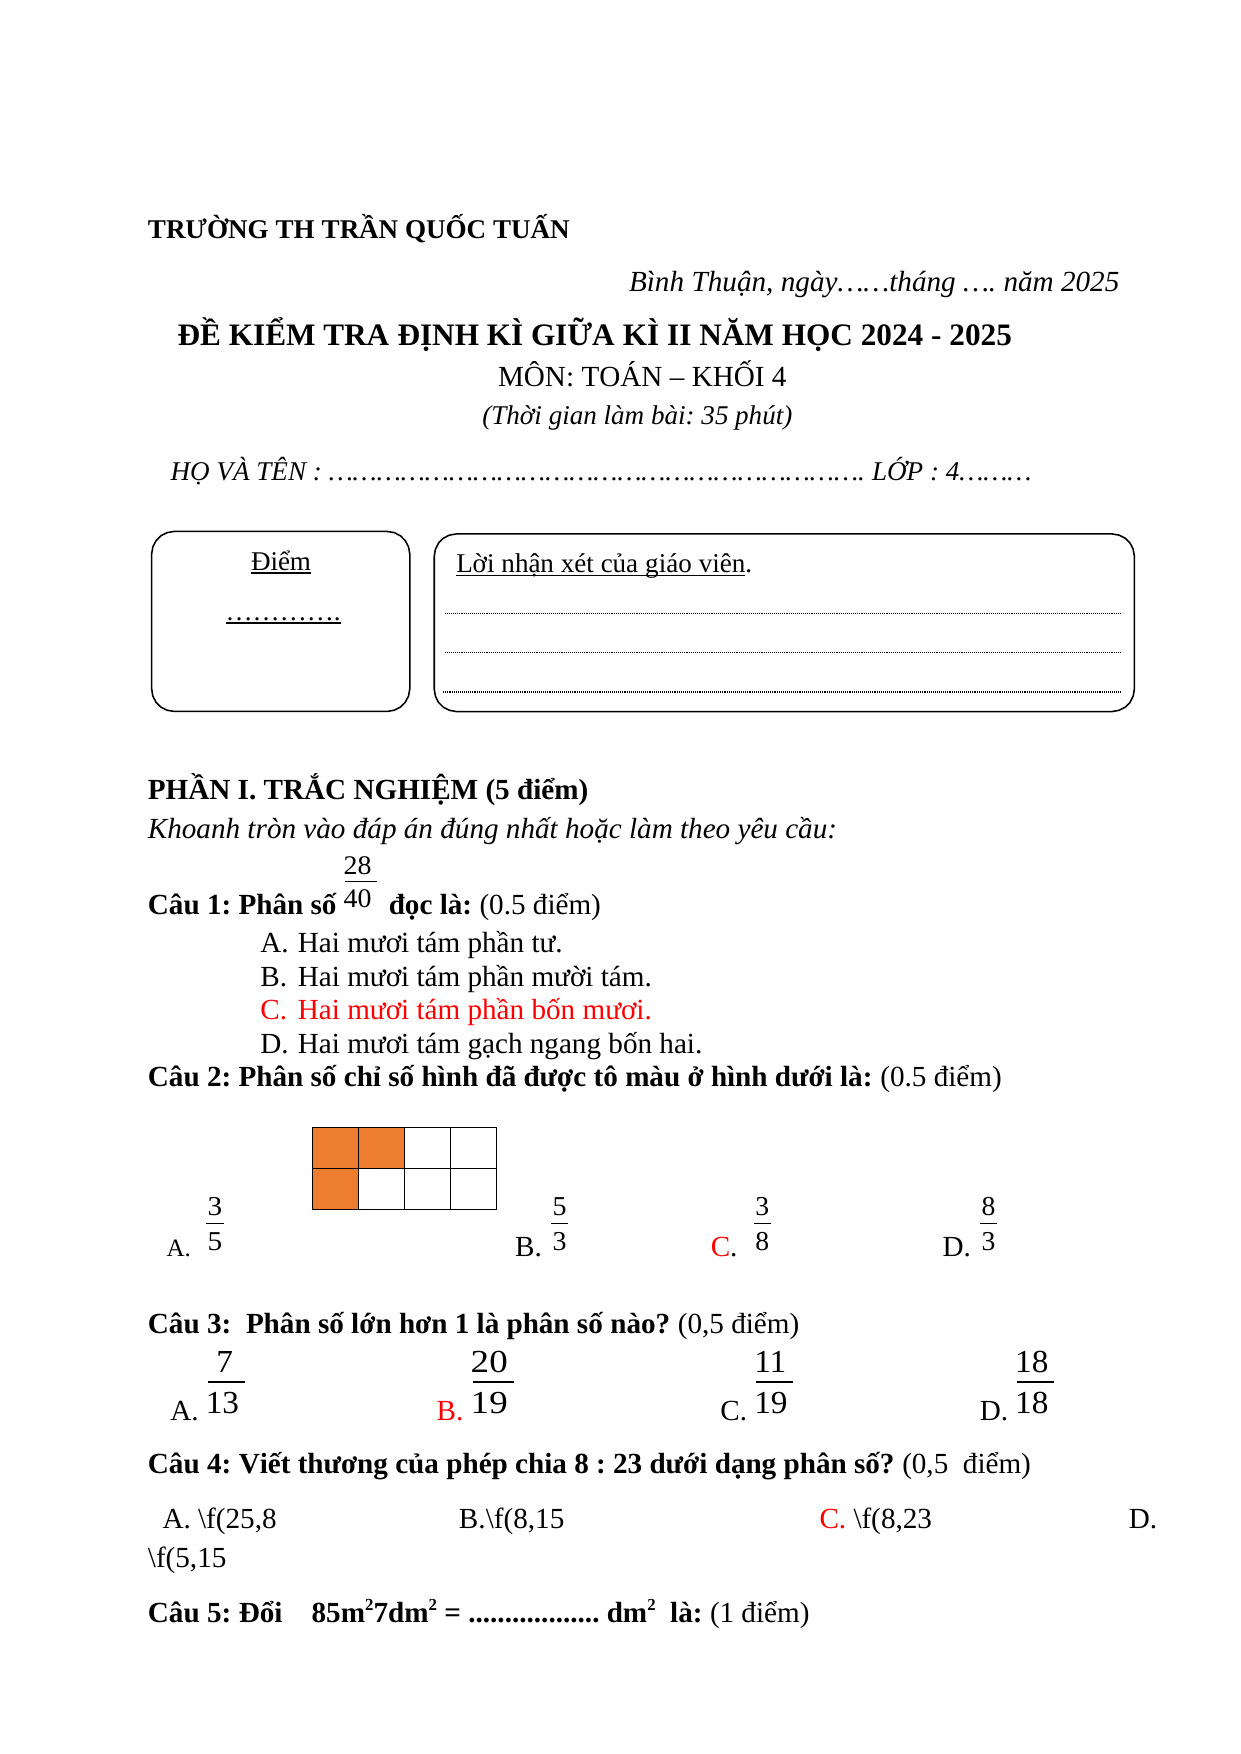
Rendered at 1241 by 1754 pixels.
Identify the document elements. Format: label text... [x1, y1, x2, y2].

text Câu 1: Phân số đọc là: (0.5 điểm) [148, 851, 1166, 920]
list Hai mươi tám gạch ngang bốn hai. [260, 1026, 1166, 1059]
text Khoanh tròn vào đáp án đúng nhất hoặc làm theo yêu cầu: [148, 811, 1166, 844]
list Hai mươi tám phần tư. [260, 925, 1166, 959]
text TRƯỜNG TH TRẦN QUỐC TUẤN [148, 213, 1166, 245]
table_header [359, 1128, 404, 1168]
text (Thời gian làm bài: 35 phút) [236, 399, 1041, 430]
text HỌ VÀ TÊN : …………………………………………………………. LỚP : 4……… [170, 454, 1166, 486]
table_cell [451, 1169, 496, 1209]
list Hai mươi tám phần mười tám. [260, 959, 1166, 992]
table_header [451, 1128, 496, 1168]
text PHẦN I. TRẮC NGHIỆM (5 điểm) [148, 772, 1166, 806]
title ĐỀ KIỂM TRA ĐỊNH KÌ GIỮA KÌ II NĂM HỌC 2024 - 2025 [148, 317, 1041, 352]
table_header [313, 1128, 358, 1168]
list B. C. D. [166, 1192, 1166, 1263]
text Câu 2: Phân số chỉ số hình đã được tô màu ở hình dưới là: (0.5 điểm) [148, 1059, 1166, 1093]
table_header B. [425, 1345, 665, 1446]
list Hai mươi tám phần bốn mươi. [260, 992, 1166, 1026]
text MÔN: TOÁN – KHỐI 4 [236, 359, 1048, 392]
table_header A. [159, 1345, 425, 1446]
text Câu 4: Viết thương của phép chia 8 : 23 dưới dạng phân số? (0,5 điểm) [148, 1446, 1166, 1479]
table_header C. [665, 1345, 905, 1446]
table_header [405, 1128, 450, 1168]
table_cell [405, 1169, 450, 1209]
text Bình Thuận, ngày……tháng …. năm 2025 [148, 264, 1166, 297]
table_cell [313, 1169, 358, 1209]
table_cell [359, 1169, 404, 1209]
text Câu 5: Đổi 85m27dm2 = .................. dm2 là: (1 điểm) [148, 1595, 1166, 1628]
text Câu 3: Phân số lớn hơn 1 là phân số nào? (0,5 điểm) [148, 1306, 1166, 1340]
table_header D. [905, 1345, 1133, 1446]
text A. B. C. D. [148, 1501, 1166, 1573]
